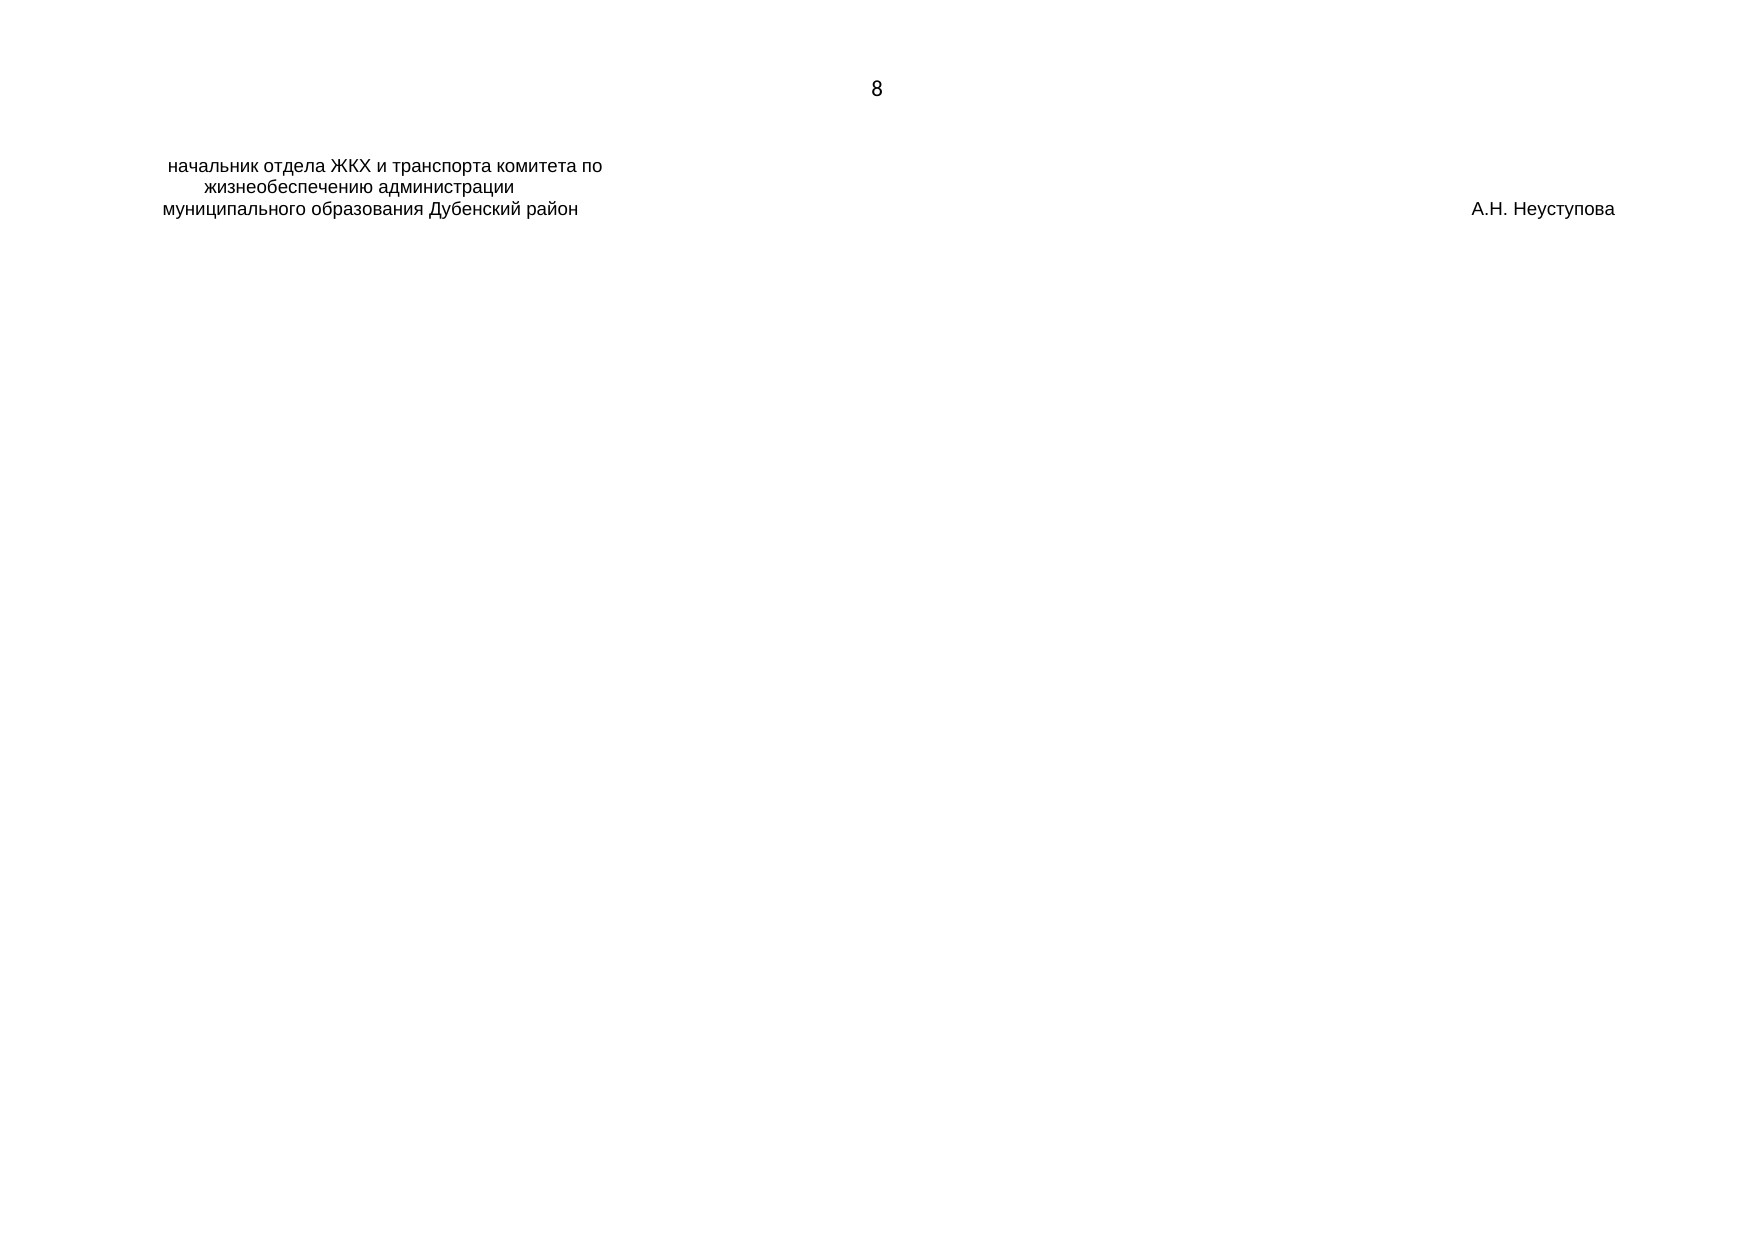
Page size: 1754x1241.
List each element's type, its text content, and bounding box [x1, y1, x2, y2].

text жизнеобеспечению администрации [118, 176, 1636, 198]
text начальник отдела ЖКХ и транспорта комитета по [118, 154, 1636, 176]
text муниципального образования Дубенский район А.Н. Неуступова [118, 198, 1636, 219]
